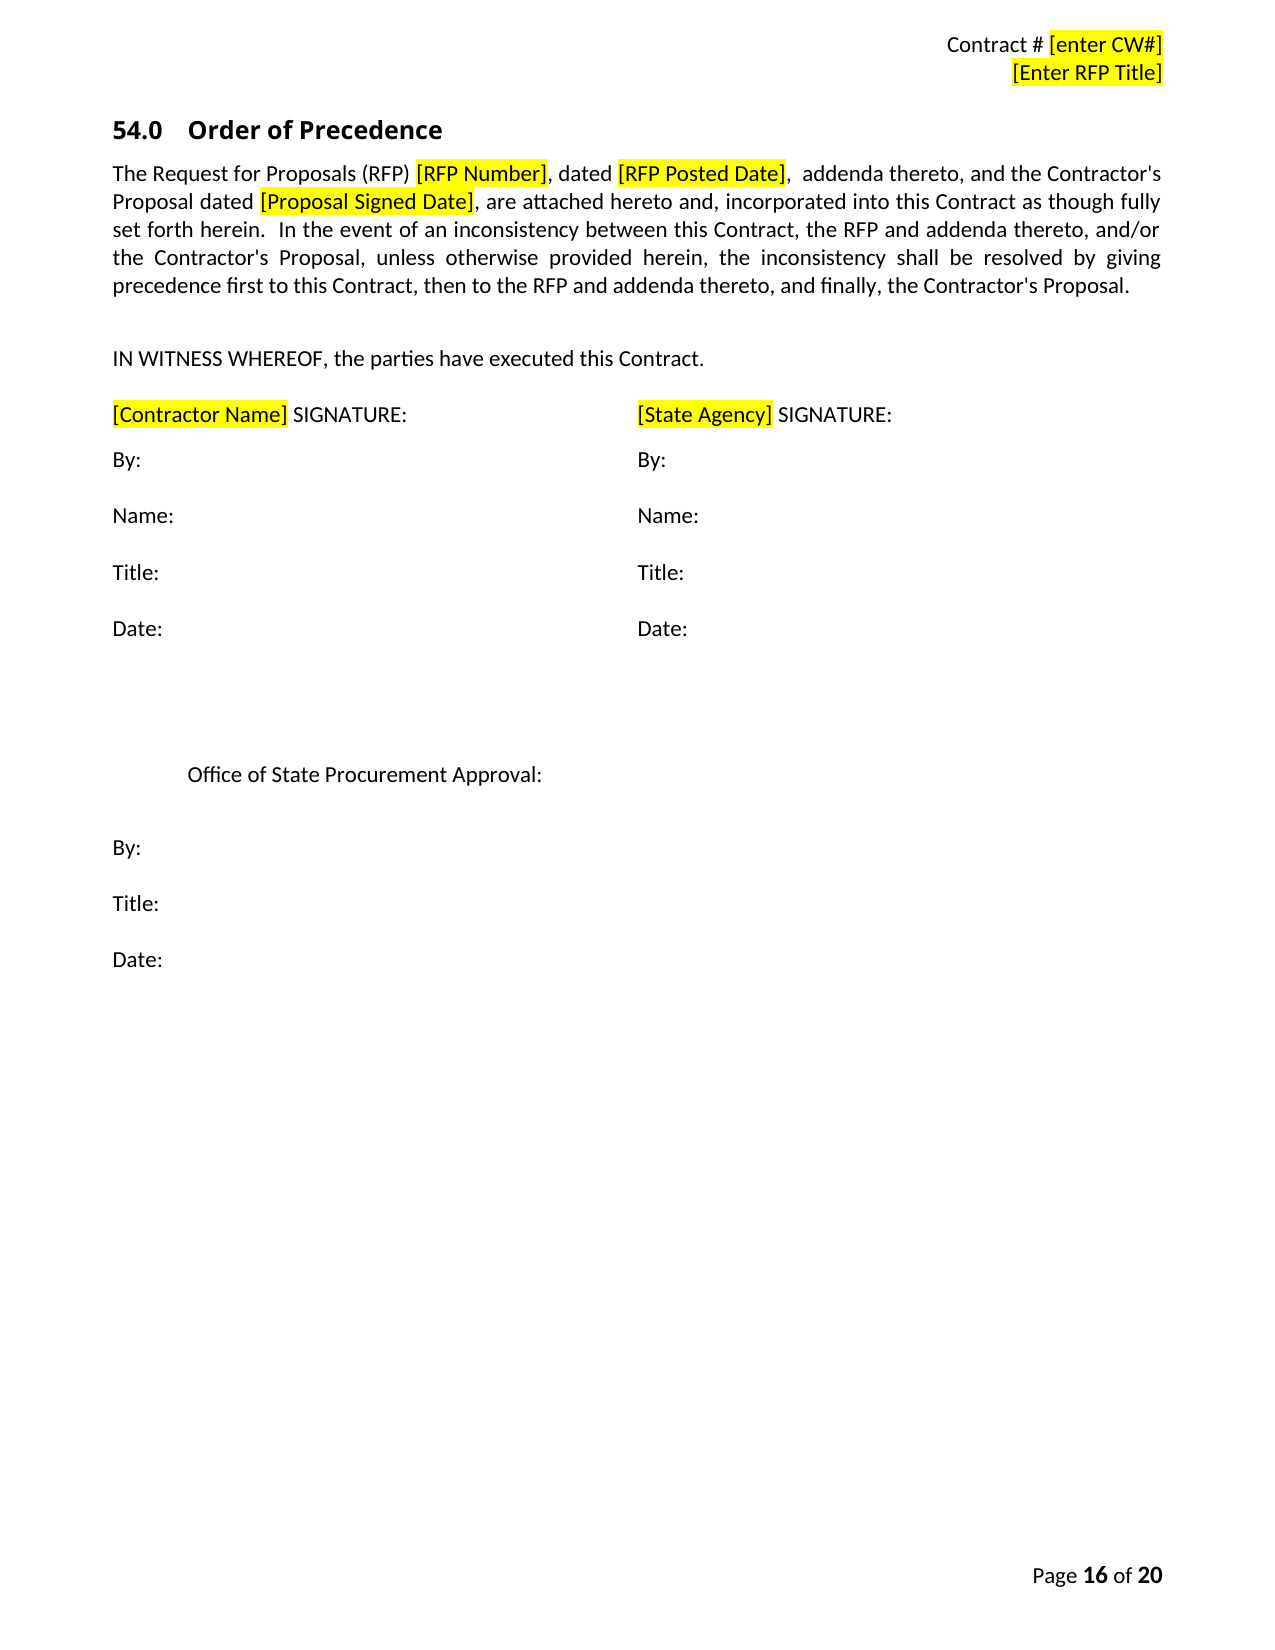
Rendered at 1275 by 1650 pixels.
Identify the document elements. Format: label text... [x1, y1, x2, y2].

text Title: [112, 889, 1162, 917]
text Office of State Procurement Approval: [112, 760, 1162, 788]
text By: [112, 833, 1162, 861]
text Title: Title: [112, 558, 1162, 586]
text [Contractor Name] SIGNATURE: [State Agency] SIGNATURE: [288, 400, 638, 428]
text IN WITNESS WHEREOF, the parties have executed this Contract. [112, 344, 1162, 372]
text Date: Date: [112, 614, 1162, 642]
text [Contractor Name] SIGNATURE: [State Agency] SIGNATURE: [773, 400, 1162, 428]
text The Request for Proposals (RFP) [RFP Number], dated [RFP Posted Date], addenda thereto, and the Contractor's Proposal dated [Proposal Signed Date], are attached hereto and, incorporated into this Contract as though fully set forth herein. In the event of an inconsistency between this Contract, the RFP and addenda thereto, and/or the Contractor's Proposal, unless otherwise provided herein, the inconsistency shall be resolved by giving precedence first to this Contract, then to the RFP and addenda thereto, and finally, the Contractor's Proposal. [112, 159, 1162, 299]
subtitle Order of Precedence [112, 112, 1162, 147]
text Date: [112, 946, 1162, 973]
text Name: Name: [112, 502, 1162, 530]
text By: By: [112, 446, 1162, 474]
